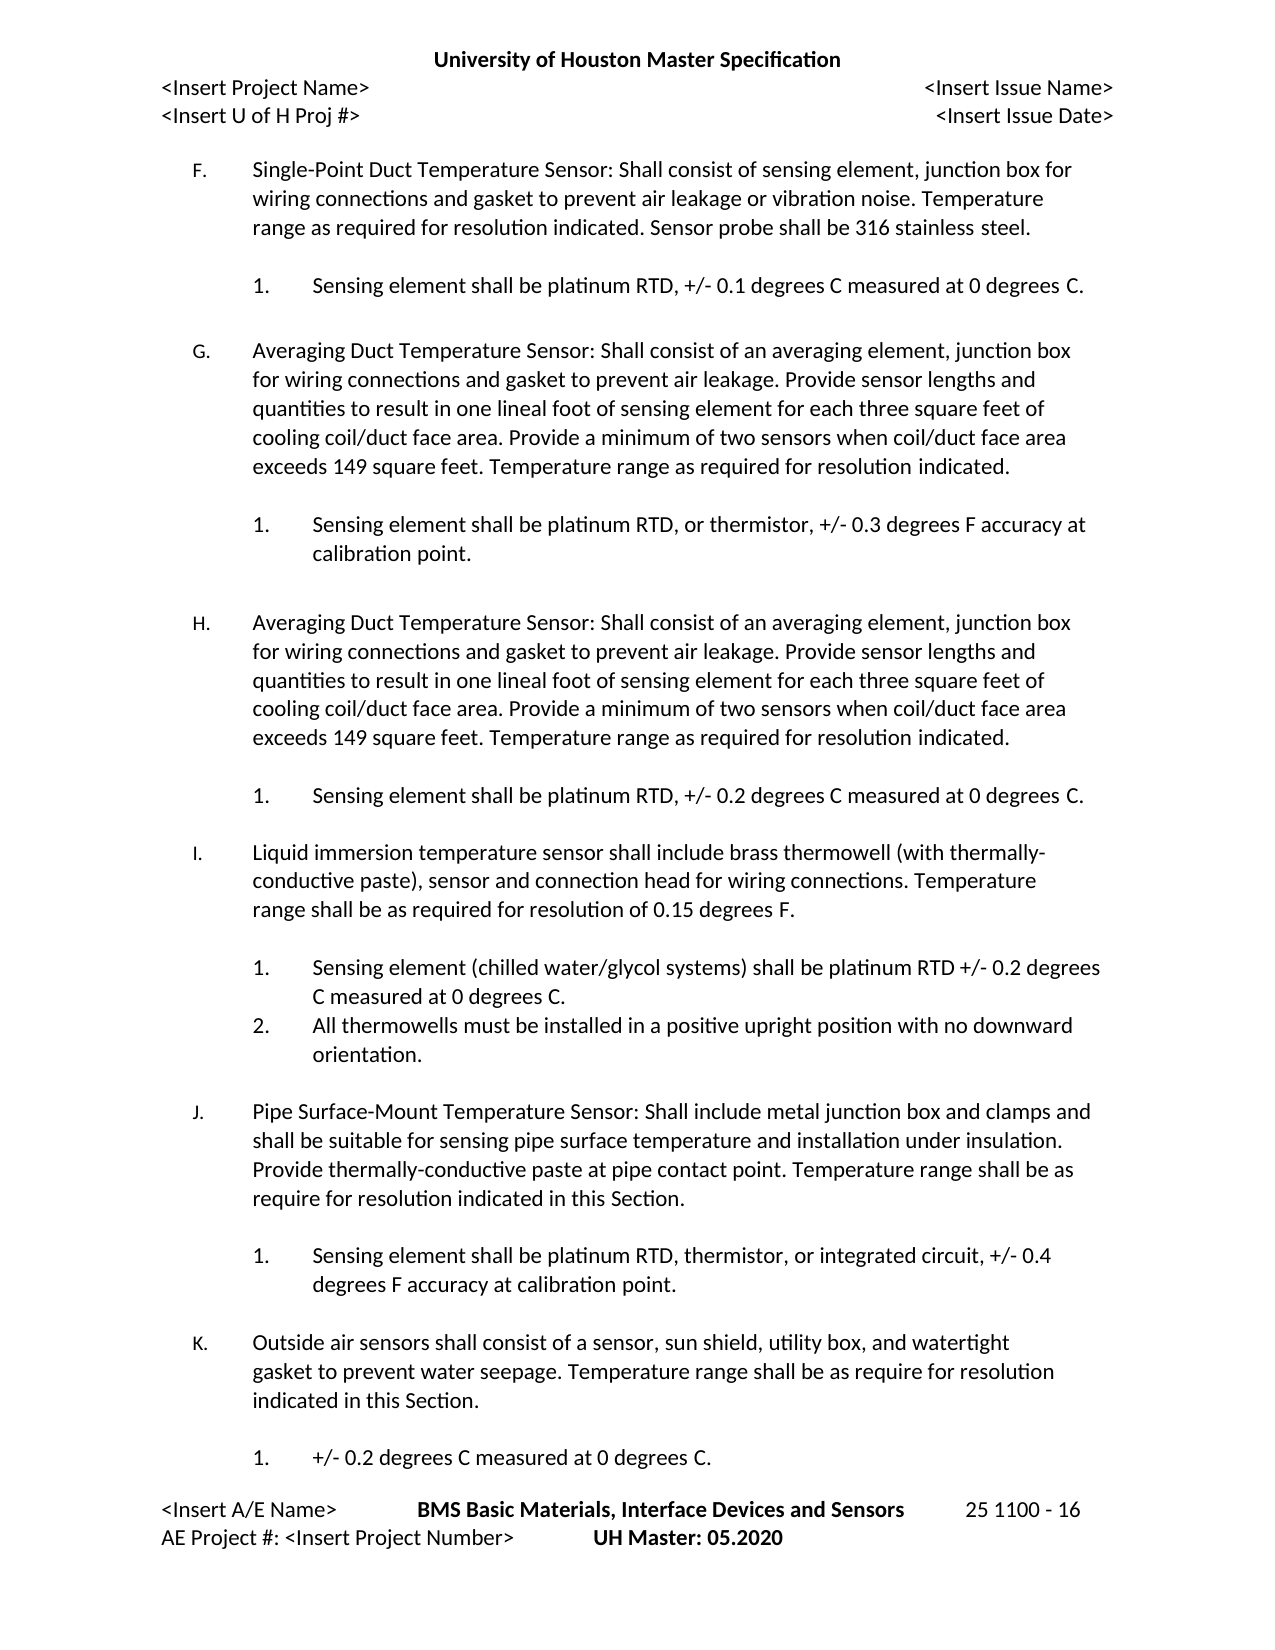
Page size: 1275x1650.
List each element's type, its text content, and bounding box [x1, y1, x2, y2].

list Averaging Duct Temperature Sensor: Shall consist of an averaging element, junction box for wiring connections and gasket to prevent air leakage. Provide sensor lengths and quantities to result in one lineal foot of sensing element for each three square feet of cooling coil/duct face area. Provide a minimum of two sensors when coil/duct face area exceeds 149 square feet. Temperature range as required for resolution indicated. [192, 337, 1093, 480]
list Sensing element shall be platinum RTD, +/- 0.1 degrees C measured at 0 degrees C. [252, 271, 1125, 299]
list Sensing element shall be platinum RTD, +/- 0.2 degrees C measured at 0 degrees C. [252, 781, 1125, 809]
list Liquid immersion temperature sensor shall include brass thermowell (with thermally-conductive paste), sensor and connection head for wiring connections. Temperature range shall be as required for resolution of 0.15 degrees F. [192, 838, 1094, 923]
list Sensing element shall be platinum RTD, or thermistor, +/- 0.3 degrees F accuracy at calibration point. [252, 510, 1102, 567]
list Averaging Duct Temperature Sensor: Shall consist of an averaging element, junction box for wiring connections and gasket to prevent air leakage. Provide sensor lengths and quantities to result in one lineal foot of sensing element for each three square feet of cooling coil/duct face area. Provide a minimum of two sensors when coil/duct face area exceeds 149 square feet. Temperature range as required for resolution indicated. [192, 608, 1092, 751]
list Sensing element (chilled water/glycol systems) shall be platinum RTD +/- 0.2 degrees C measured at 0 degrees C. [252, 953, 1102, 1010]
list Outside air sensors shall consist of a sensor, sun shield, utility box, and watertight gasket to prevent water seepage. Temperature range shall be as require for resolution indicated in this Section. [192, 1328, 1073, 1414]
list Sensing element shall be platinum RTD, thermistor, or integrated circuit, +/- 0.4 degrees F accuracy at calibration point. [252, 1242, 1102, 1298]
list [192, 155, 1099, 241]
text 1. +/- 0.2 degrees C measured at 0 degrees C. [252, 1443, 1125, 1471]
list Pipe Surface-Mount Temperature Sensor: Shall include metal junction box and clamps and shall be suitable for sensing pipe surface temperature and installation under insulation. Provide thermally-conductive paste at pipe contact point. Temperature range shall be as require for resolution indicated in this Section. [192, 1097, 1093, 1212]
list All thermowells must be installed in a positive upright position with no downward orientation. [252, 1011, 1102, 1068]
